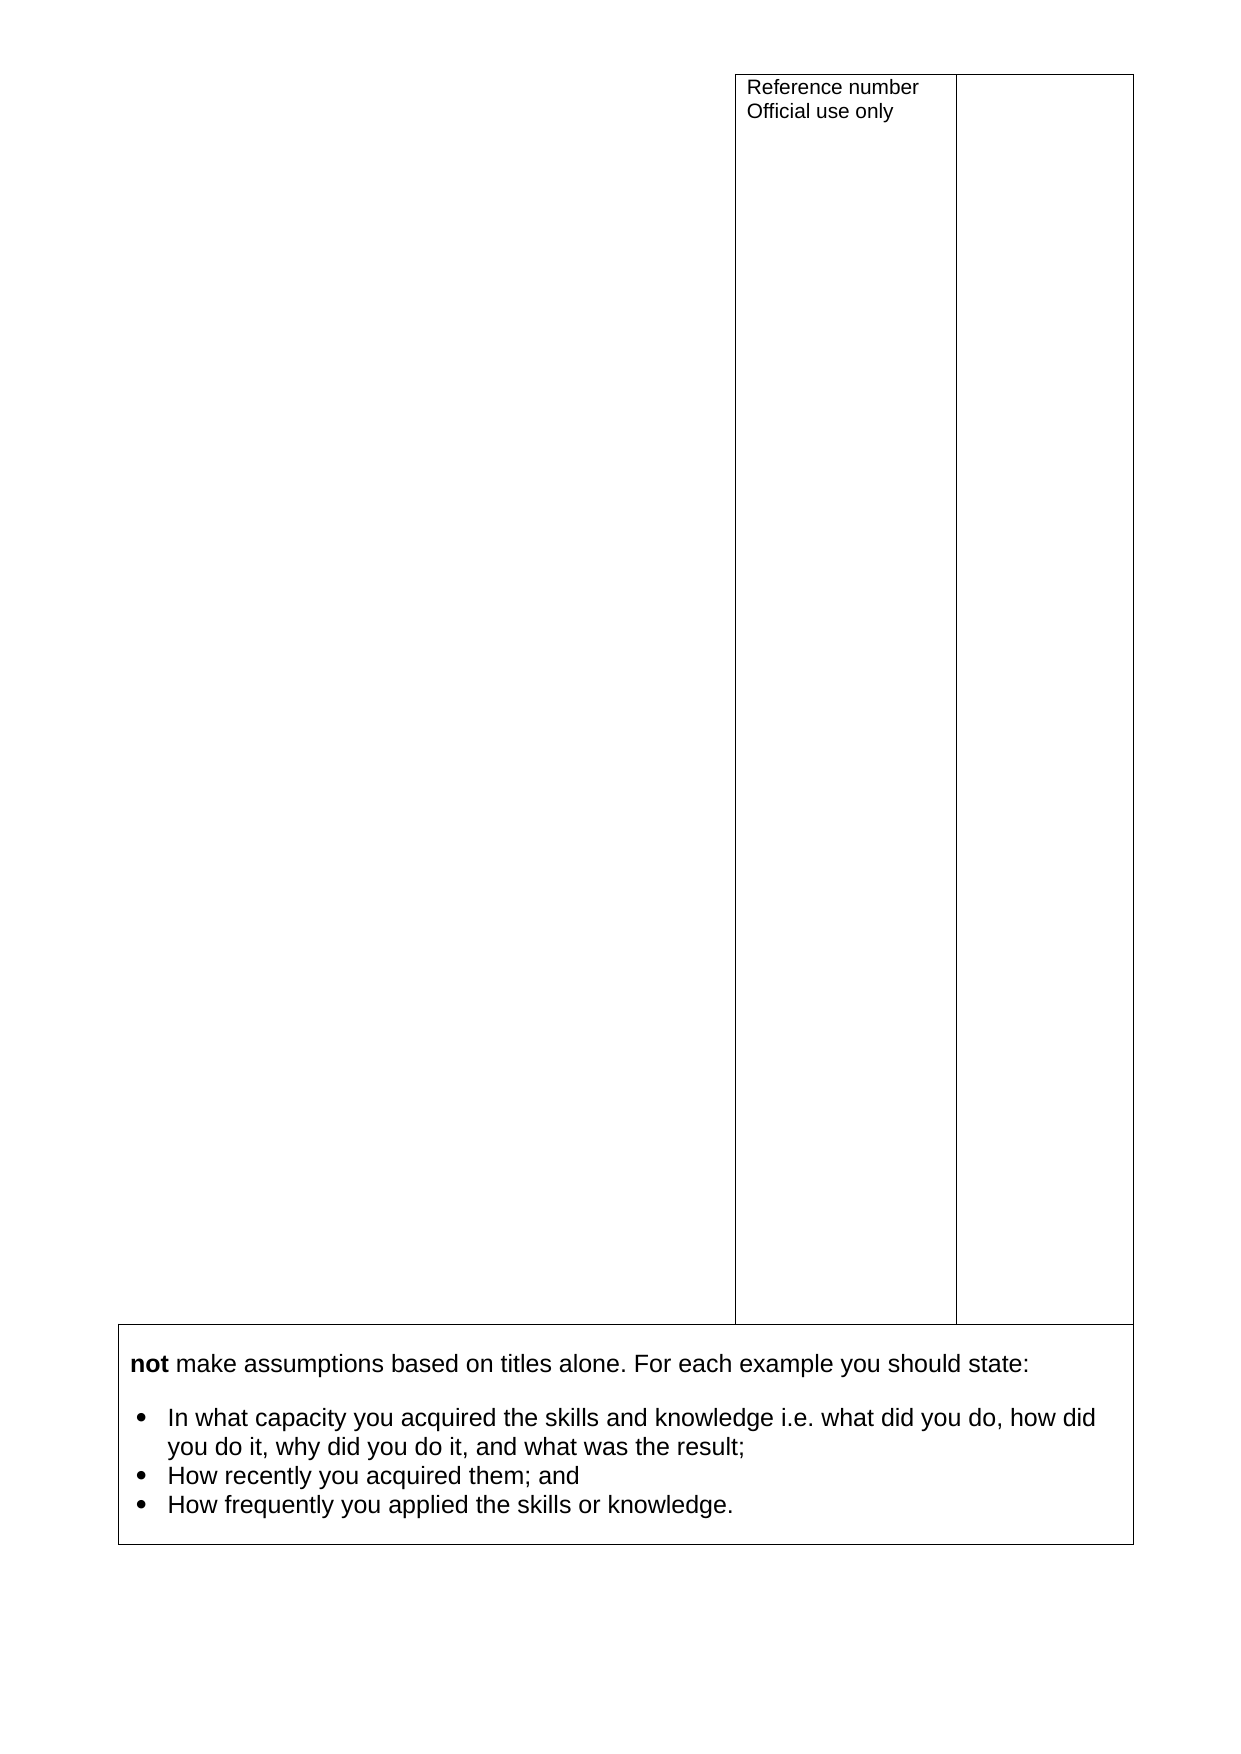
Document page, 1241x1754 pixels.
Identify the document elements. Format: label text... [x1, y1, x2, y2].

table_cell The following section asks you to give examples of where you have demonstrated the skills and knowledge and competencies/criteria required for this appointment. You can draw on both your working/personal life experiences. Please note that job titles etc. on their own will not be taken as evidence of meeting the criteria and the selection panel will not make assumptions based on titles alone. For each example you should state: In what capacity you acquired the skills and knowledge i.e. what did you do, how did you do it, why did you do it, and what was the result; How recently you acquired them; and How frequently you applied the skills or knowledge. [119, 1325, 1133, 1543]
